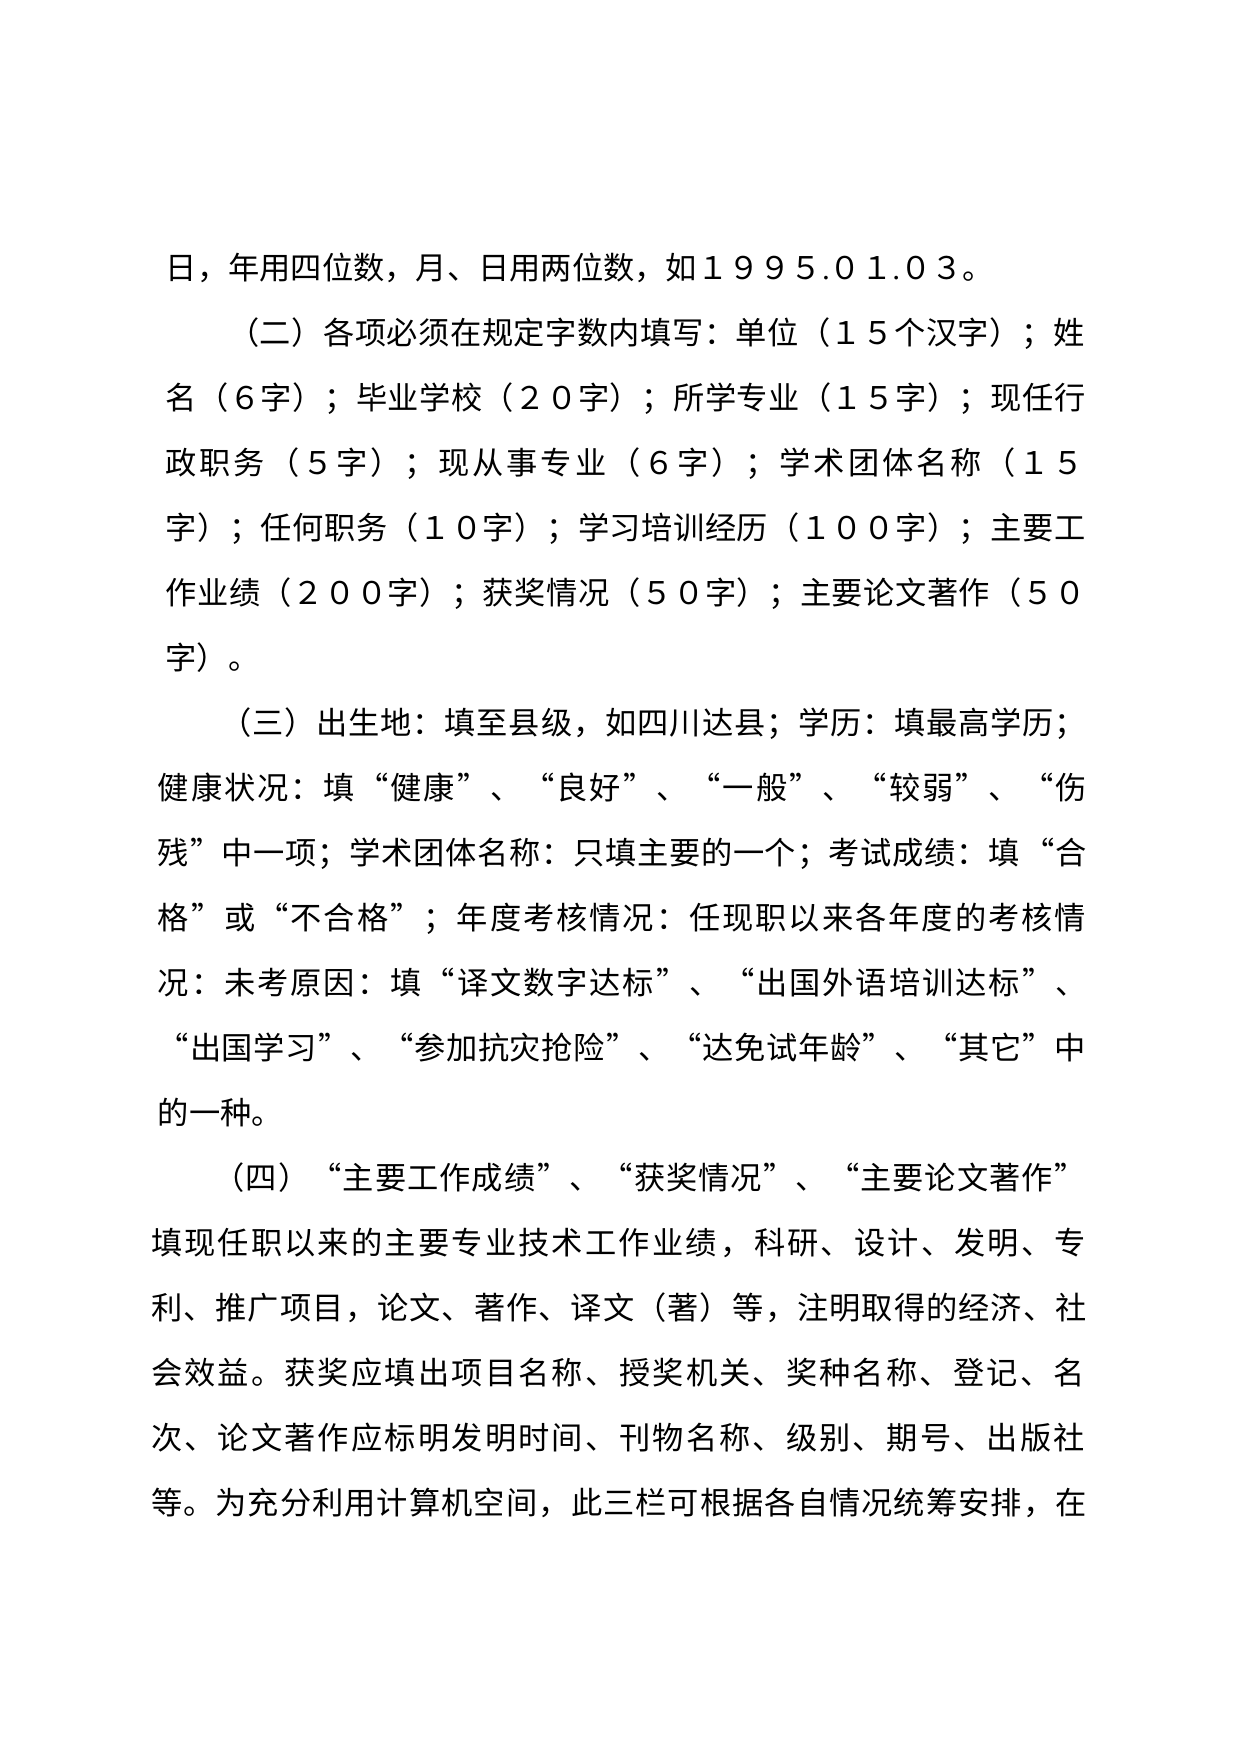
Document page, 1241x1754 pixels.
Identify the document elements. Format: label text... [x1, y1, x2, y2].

text （二）各项必须在规定字数内填写：单位（１５个汉字）；姓名（６字）；毕业学校（２０字）；所学专业（１５字）；现任行政职务（５字）；现从事专业（６字）；学术团体名称（１５字）；任何职务（１０字）；学习培训经历（１００字）；主要工作业绩（２００字）；获奖情况（５０字）；主要论文著作（５０字）。 [165, 298, 1087, 688]
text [151, 1143, 1087, 1533]
text （三）出生地：填至县级，如四川达县；学历：填最高学历；健康状况：填“健康”、“良好”、“一般”、“较弱”、“伤残”中一项；学术团体名称：只填主要的一个；考试成绩：填“合格”或“不合格”；年度考核情况：任现职以来各年度的考核情况：未考原因：填“译文数字达标”、“出国外语培训达标”、“出国学习”、“参加抗灾抢险”、“达免试年龄”、“其它”中的一种。 [158, 688, 1087, 1143]
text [166, 233, 1087, 298]
